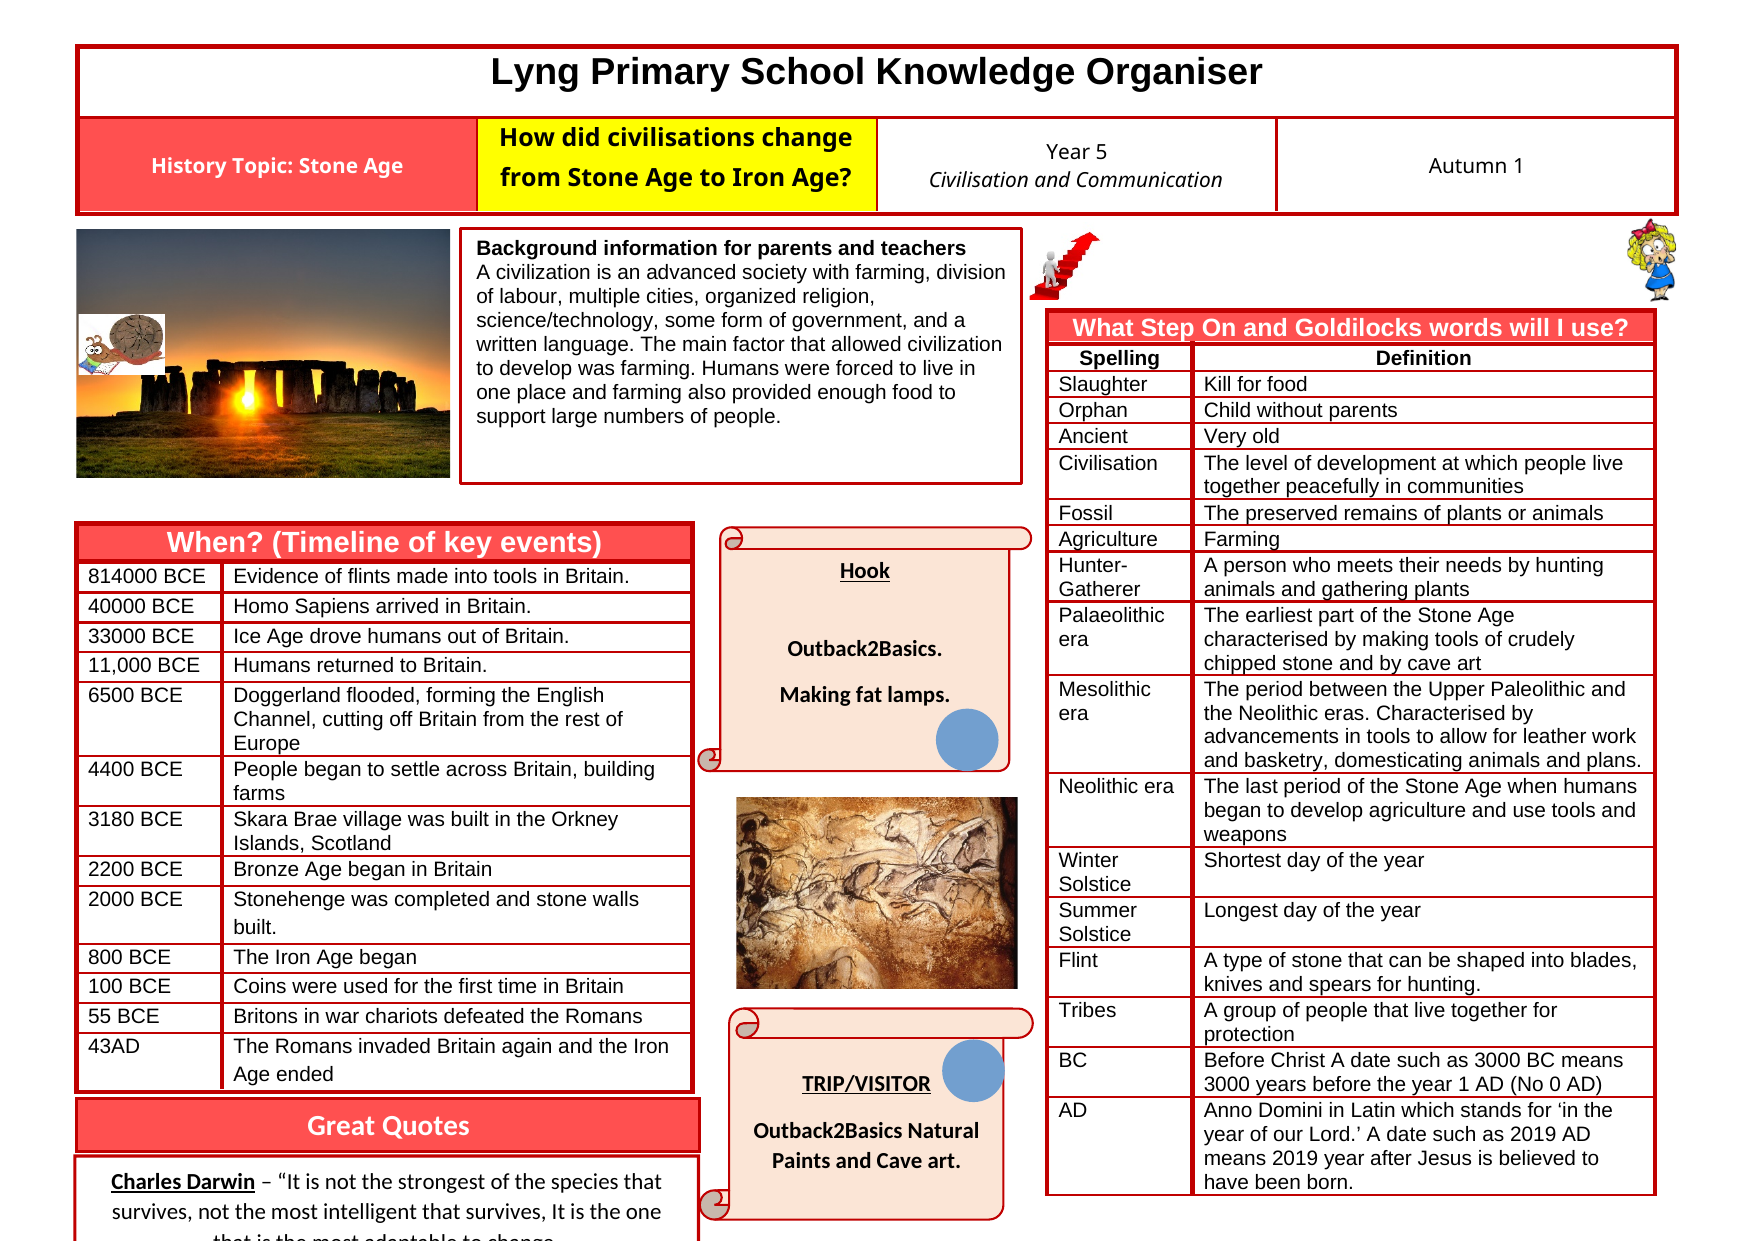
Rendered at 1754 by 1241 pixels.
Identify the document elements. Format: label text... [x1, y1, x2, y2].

table_cell Year 5 Civilisation and Communication [878, 119, 1275, 211]
table_cell Autumn 1 [1278, 119, 1674, 211]
table_cell How did civilisations change from Stone Age to Iron Age? [478, 119, 876, 211]
picture [75, 229, 450, 476]
picture [736, 797, 1018, 989]
table_header Lyng Primary School Knowledge Organiser [80, 49, 1674, 116]
picture [1028, 222, 1103, 298]
picture [1625, 217, 1676, 299]
table_cell History Topic: Stone Age [80, 119, 476, 211]
